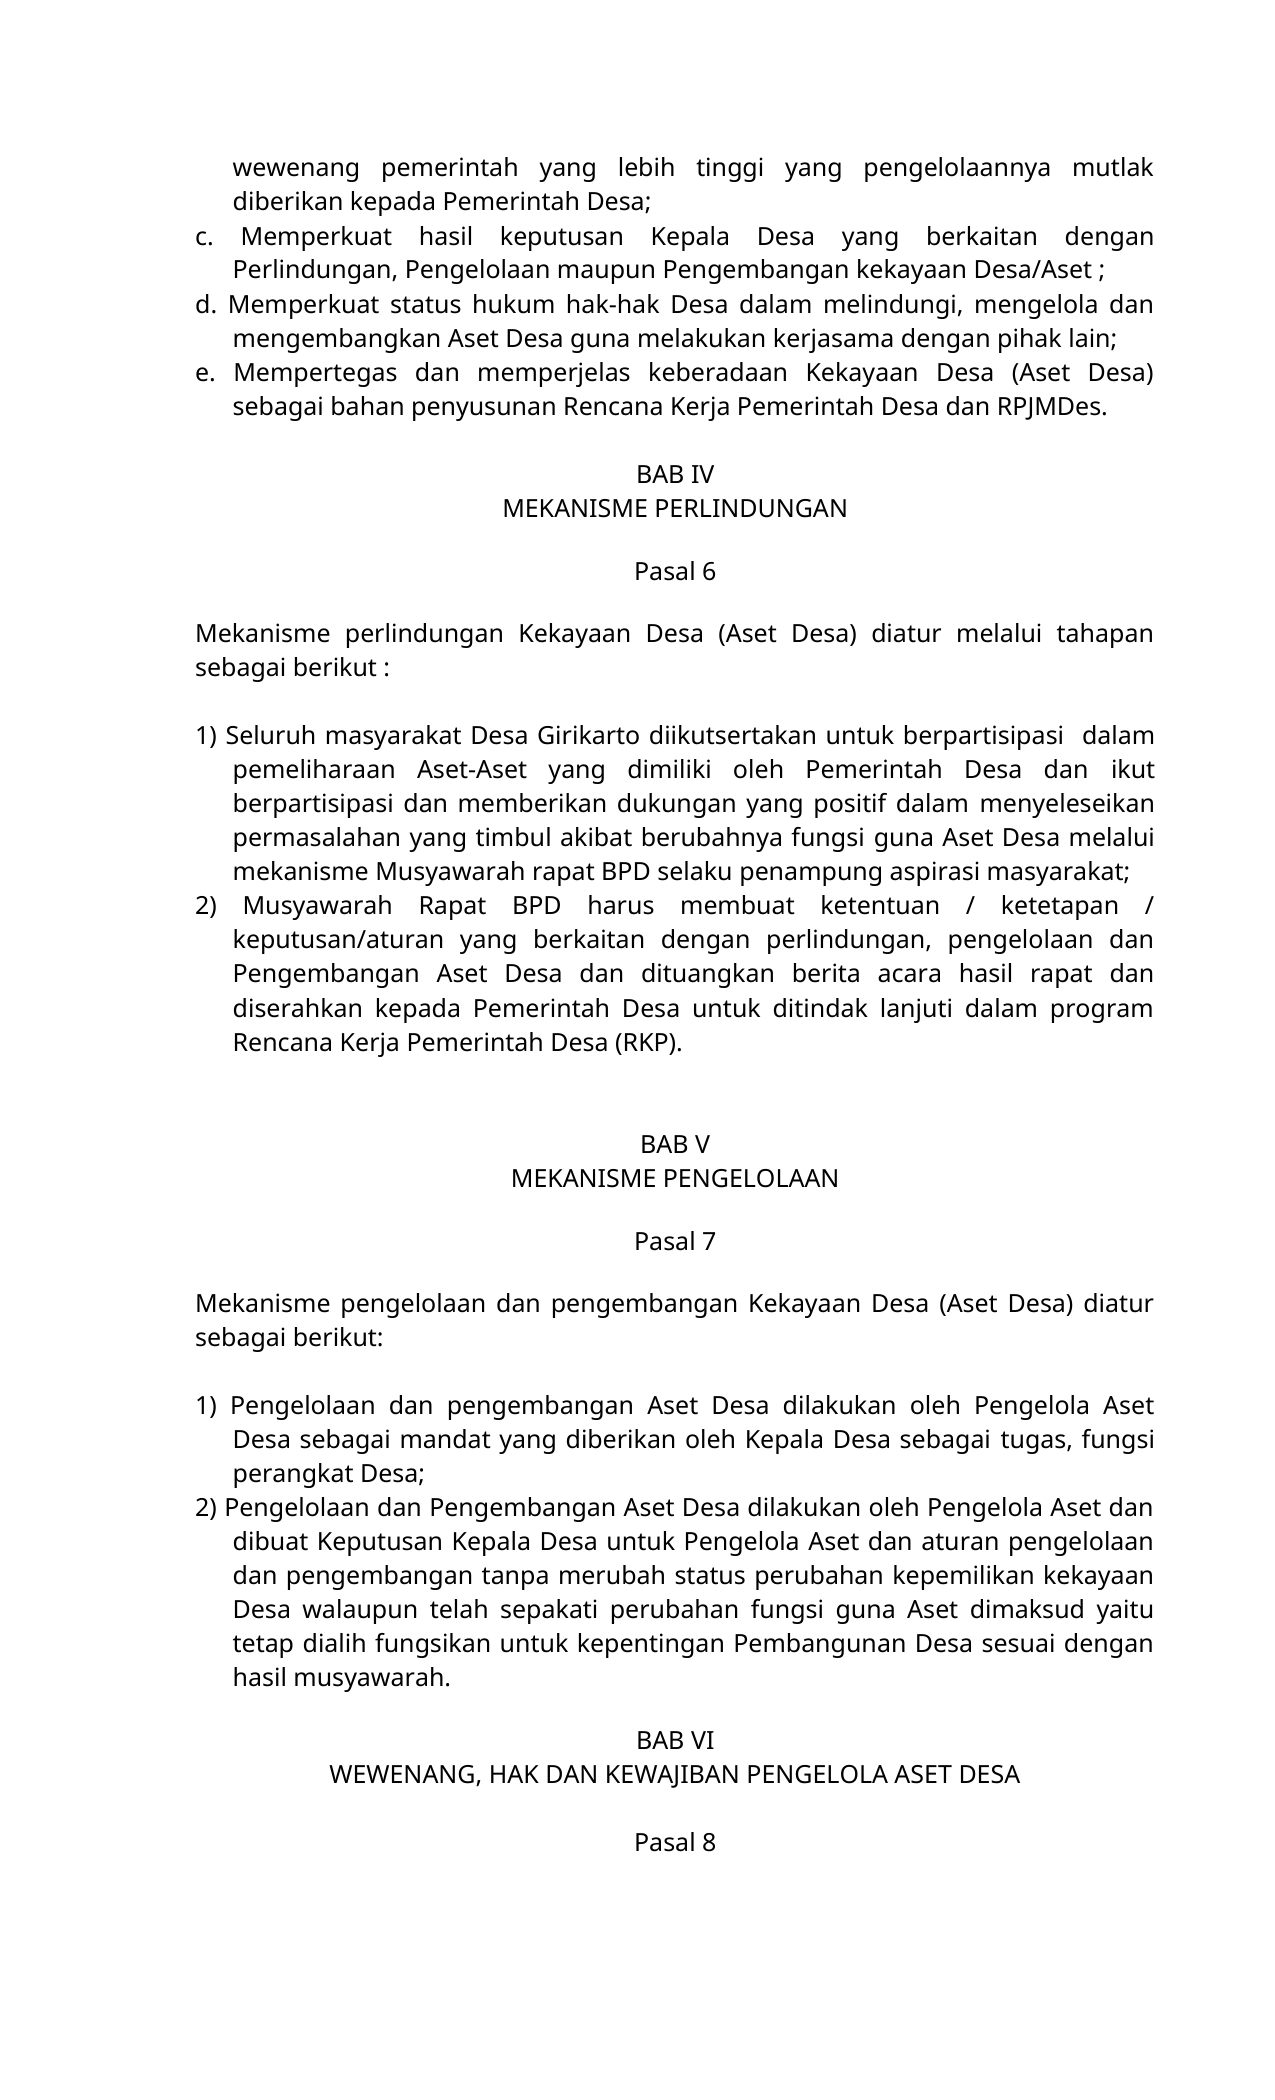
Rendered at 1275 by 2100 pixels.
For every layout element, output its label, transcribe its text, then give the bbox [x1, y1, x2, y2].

text Pasal 7 [195, 1223, 1155, 1257]
text 2) Pengelolaan dan Pengembangan Aset Desa dilakukan oleh Pengelola Aset dan dibuat Keputusan Kepala Desa untuk Pengelola Aset dan aturan pengelolaan dan pengembangan tanpa merubah status perubahan kepemilikan kekayaan Desa walaupun telah sepakati perubahan fungsi guna Aset dimaksud yaitu tetap dialih fungsikan untuk kepentingan Pembangunan Desa sesuai dengan hasil musyawarah. [195, 1490, 1155, 1694]
text MEKANISME PERLINDUNGAN [195, 491, 1155, 525]
text Pasal 6 [195, 553, 1155, 587]
text d. Memperkuat status hukum hak-hak Desa dalam melindungi, mengelola dan mengembangkan Aset Desa guna melakukan kerjasama dengan pihak lain; [195, 286, 1155, 354]
text c. Memperkuat hasil keputusan Kepala Desa yang berkaitan dengan Perlindungan, Pengelolaan maupun Pengembangan kekayaan Desa/Aset ; [195, 218, 1155, 286]
text BAB IV [195, 457, 1155, 491]
text 1) Seluruh masyarakat Desa Girikarto diikutsertakan untuk berpartisipasi dalam pemeliharaan Aset-Aset yang dimiliki oleh Pemerintah Desa dan ikut berpartisipasi dan memberikan dukungan yang positif dalam menyeleseikan permasalahan yang timbul akibat berubahnya fungsi guna Aset Desa melalui mekanisme Musyawarah rapat BPD selaku penampung aspirasi masyarakat; [195, 718, 1155, 888]
text 2) Musyawarah Rapat BPD harus membuat ketentuan / ketetapan / keputusan/aturan yang berkaitan dengan perlindungan, pengelolaan dan Pengembangan Aset Desa dan dituangkan berita acara hasil rapat dan diserahkan kepada Pemerintah Desa untuk ditindak lanjuti dalam program Rencana Kerja Pemerintah Desa (RKP). [195, 888, 1155, 1058]
text Mekanisme perlindungan Kekayaan Desa (Aset Desa) diatur melalui tahapan sebagai berikut : [195, 616, 1155, 684]
text 1) Pengelolaan dan pengembangan Aset Desa dilakukan oleh Pengelola Aset Desa sebagai mandat yang diberikan oleh Kepala Desa sebagai tugas, fungsi perangkat Desa; [195, 1388, 1155, 1490]
text WEWENANG, HAK DAN KEWAJIBAN PENGELOLA ASET DESA [195, 1757, 1155, 1791]
text Pasal 8 [195, 1825, 1155, 1859]
text MEKANISME PENGELOLAAN [195, 1161, 1155, 1194]
text e. Mempertegas dan memperjelas keberadaan Kekayaan Desa (Aset Desa) sebagai bahan penyusunan Rencana Kerja Pemerintah Desa dan RPJMDes. [195, 354, 1155, 422]
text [195, 150, 1155, 218]
text BAB VI [195, 1723, 1155, 1757]
text Mekanisme pengelolaan dan pengembangan Kekayaan Desa (Aset Desa) diatur sebagai berikut: [195, 1285, 1155, 1353]
text BAB V [195, 1126, 1155, 1161]
